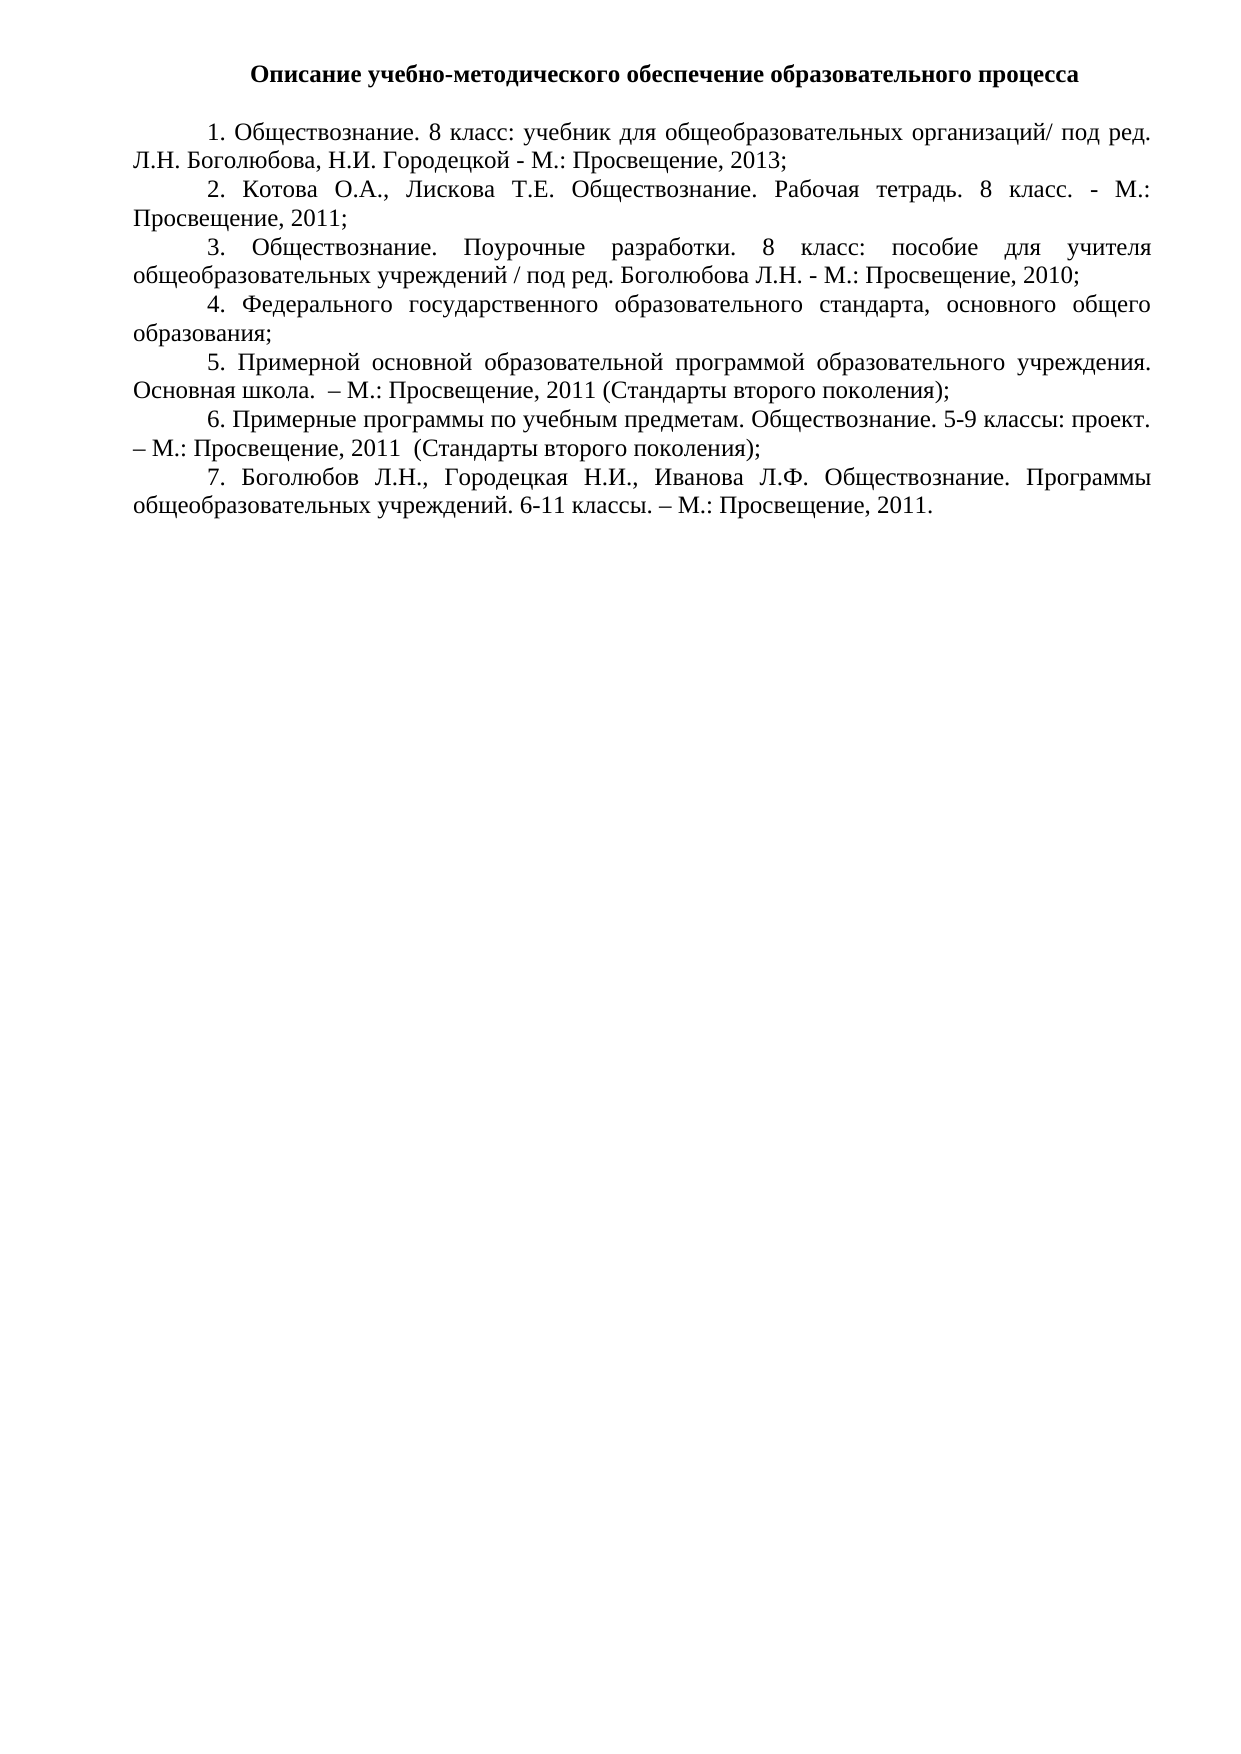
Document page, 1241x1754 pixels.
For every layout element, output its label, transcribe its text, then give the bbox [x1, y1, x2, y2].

list 4. Федерального государственного образовательного стандарта, основного общего образования; [133, 289, 1152, 347]
list 6. Примерные программы по учебным предметам. Обществознание. 5-9 классы: проект. – М.: Просвещение, 2011 (Стандарты второго поколения); [133, 404, 1152, 462]
list 3. Обществознание. Поурочные разработки. 8 класс: пособие для учителя общеобразовательных учреждений / под ред. Боголюбова Л.Н. - М.: Просвещение, 2010; [133, 232, 1152, 289]
list 7. Боголюбов Л.Н., Городецкая Н.И., Иванова Л.Ф. Обществознание. Программы общеобразовательных учреждений. 6-11 классы. – М.: Просвещение, 2011. [133, 462, 1152, 519]
text Описание учебно-методического обеспечение образовательного процесса [177, 59, 1152, 88]
list 2. Котова О.А., Лискова Т.Е. Обществознание. Рабочая тетрадь. 8 класс. - М.: Просвещение, 2011; [133, 174, 1152, 232]
list 5. Примерной основной образовательной программой образовательного учреждения. Основная школа. – М.: Просвещение, 2011 (Стандарты второго поколения); [133, 347, 1152, 404]
text 1. Обществознание. 8 класс: учебник для общеобразовательных организаций/ под ред. Л.Н. Боголюбова, Н.И. Городецкой - М.: Просвещение, 2013; [133, 117, 1152, 174]
